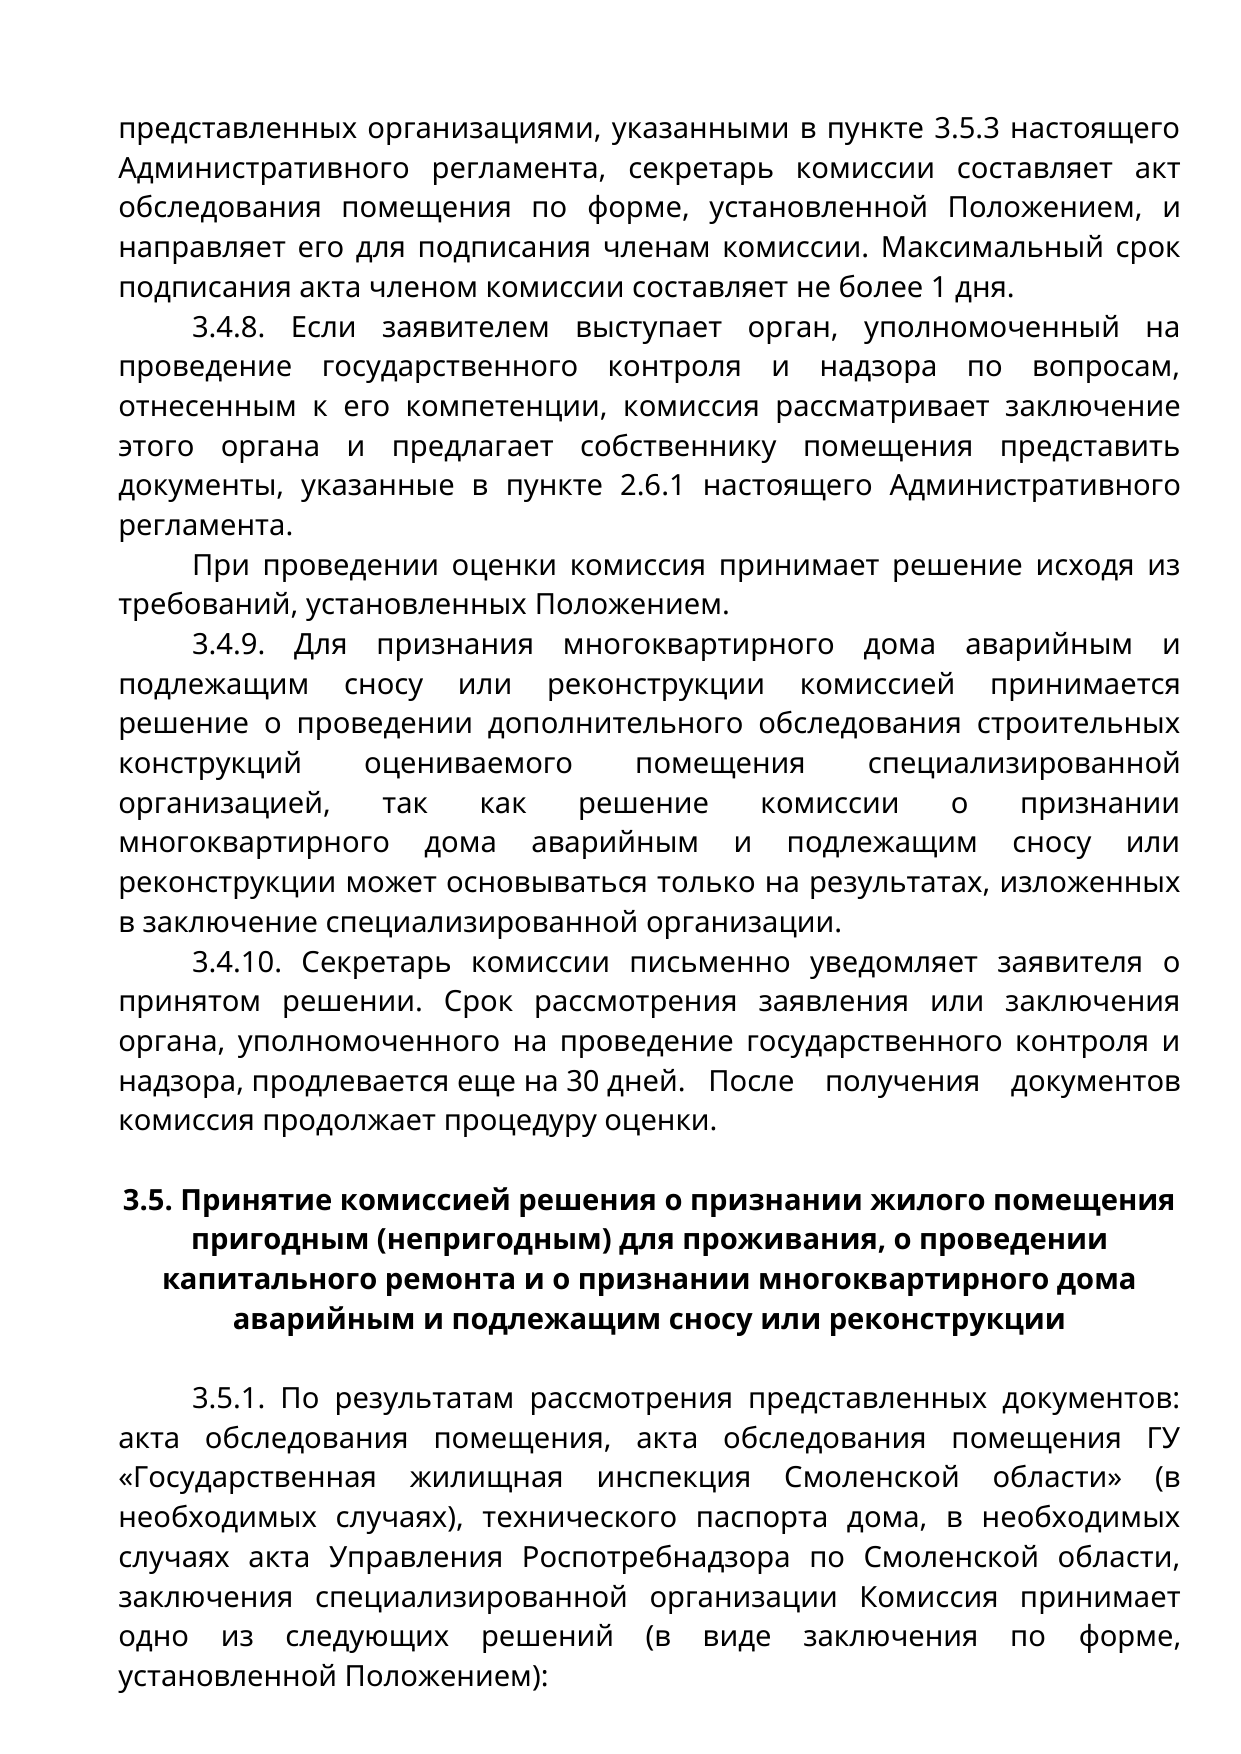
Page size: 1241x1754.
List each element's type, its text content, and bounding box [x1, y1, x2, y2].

text 3.5.1. По результатам рассмотрения представленных документов: акта обследования помещения, акта обследования помещения ГУ «Государственная жилищная инспекция Смоленской области» (в необходимых случаях), технического паспорта дома, в необходимых случаях акта Управления Роспотребнадзора по Смоленской области, заключения специализированной организации Комиссия принимает одно из следующих решений (в виде заключения по форме, установленной Положением): [118, 1377, 1181, 1695]
text 3.4.10. Секретарь комиссии письменно уведомляет заявителя о принятом решении. Срок рассмотрения заявления или заключения органа, уполномоченного на проведение государственного контроля и надзора, продлевается еще на 30 дней. После получения документов комиссия продолжает процедуру оценки. [118, 941, 1181, 1139]
text 3.4.8. Если заявителем выступает орган, уполномоченный на проведение государственного контроля и надзора по вопросам, отнесенным к его компетенции, комиссия рассматривает заключение этого органа и предлагает собственнику помещения представить документы, указанные в пункте 2.6.1 настоящего Административного регламента. [118, 306, 1181, 544]
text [118, 107, 1181, 306]
text 3.5. Принятие комиссией решения о признании жилого помещения пригодным (непригодным) для проживания, о проведении капитального ремонта и о признании многоквартирного дома аварийным и подлежащим сносу или реконструкции [118, 1179, 1181, 1338]
text При проведении оценки комиссия принимает решение исходя из требований, установленных Положением. [118, 544, 1181, 623]
text 3.4.9. Для признания многоквартирного дома аварийным и подлежащим сносу или реконструкции комиссией принимается решение о проведении дополнительного обследования строительных конструкций оцениваемого помещения специализированной организацией, так как решение комиссии о признании многоквартирного дома аварийным и подлежащим сносу или реконструкции может основываться только на результатах, изложенных в заключение специализированной организации. [118, 623, 1181, 941]
